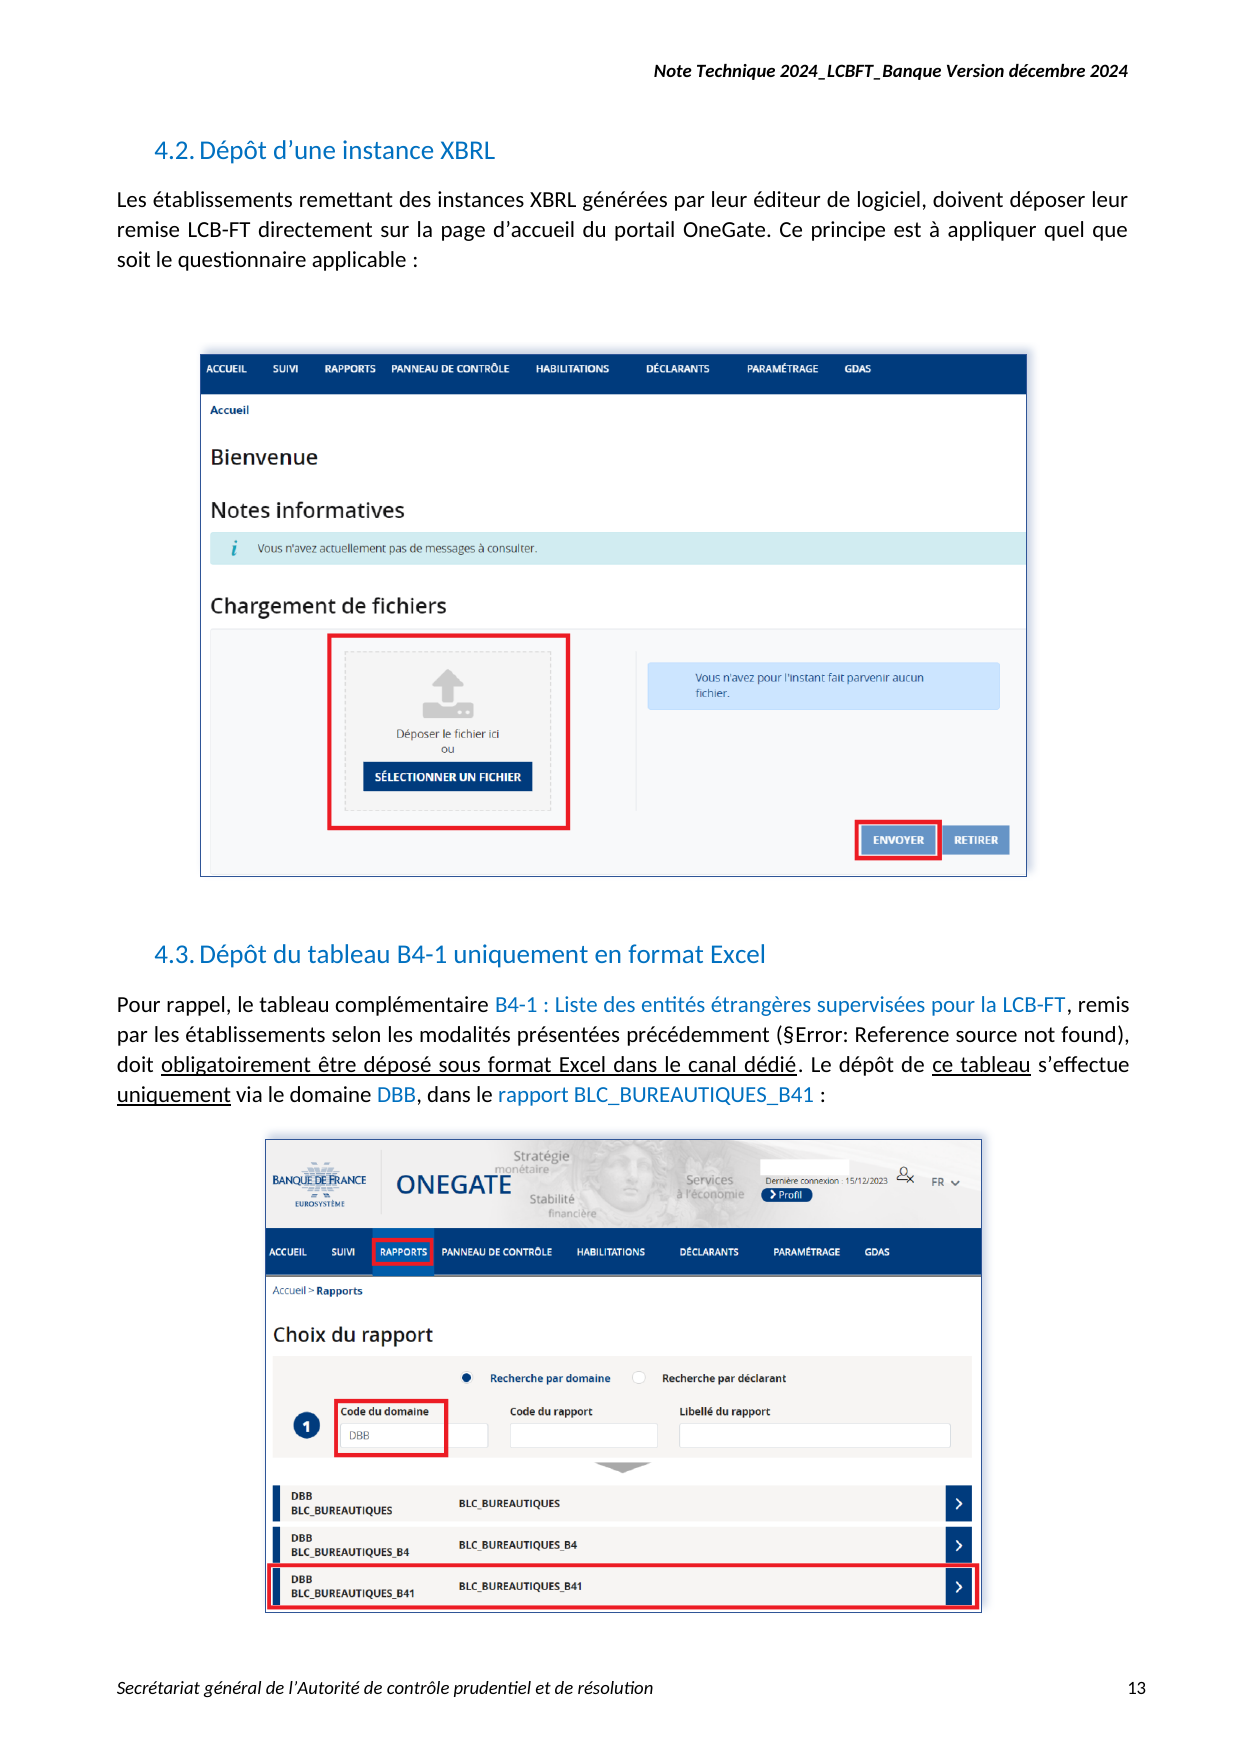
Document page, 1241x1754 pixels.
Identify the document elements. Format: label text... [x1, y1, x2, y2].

picture [266, 1140, 981, 1612]
text Dépôt d’une instance XBRL [154, 133, 1130, 166]
picture [201, 355, 1026, 876]
text Dépôt du tableau B4-1 uniquement en format Excel [154, 937, 1130, 971]
text Les établissements remettant des instances XBRL générées par leur éditeur de logiciel, doivent déposer leur remise LCB-FT directement sur la page d’accueil du portail OneGate. Ce principe est à appliquer quel que soit le questionnaire applicable : [117, 185, 1130, 274]
